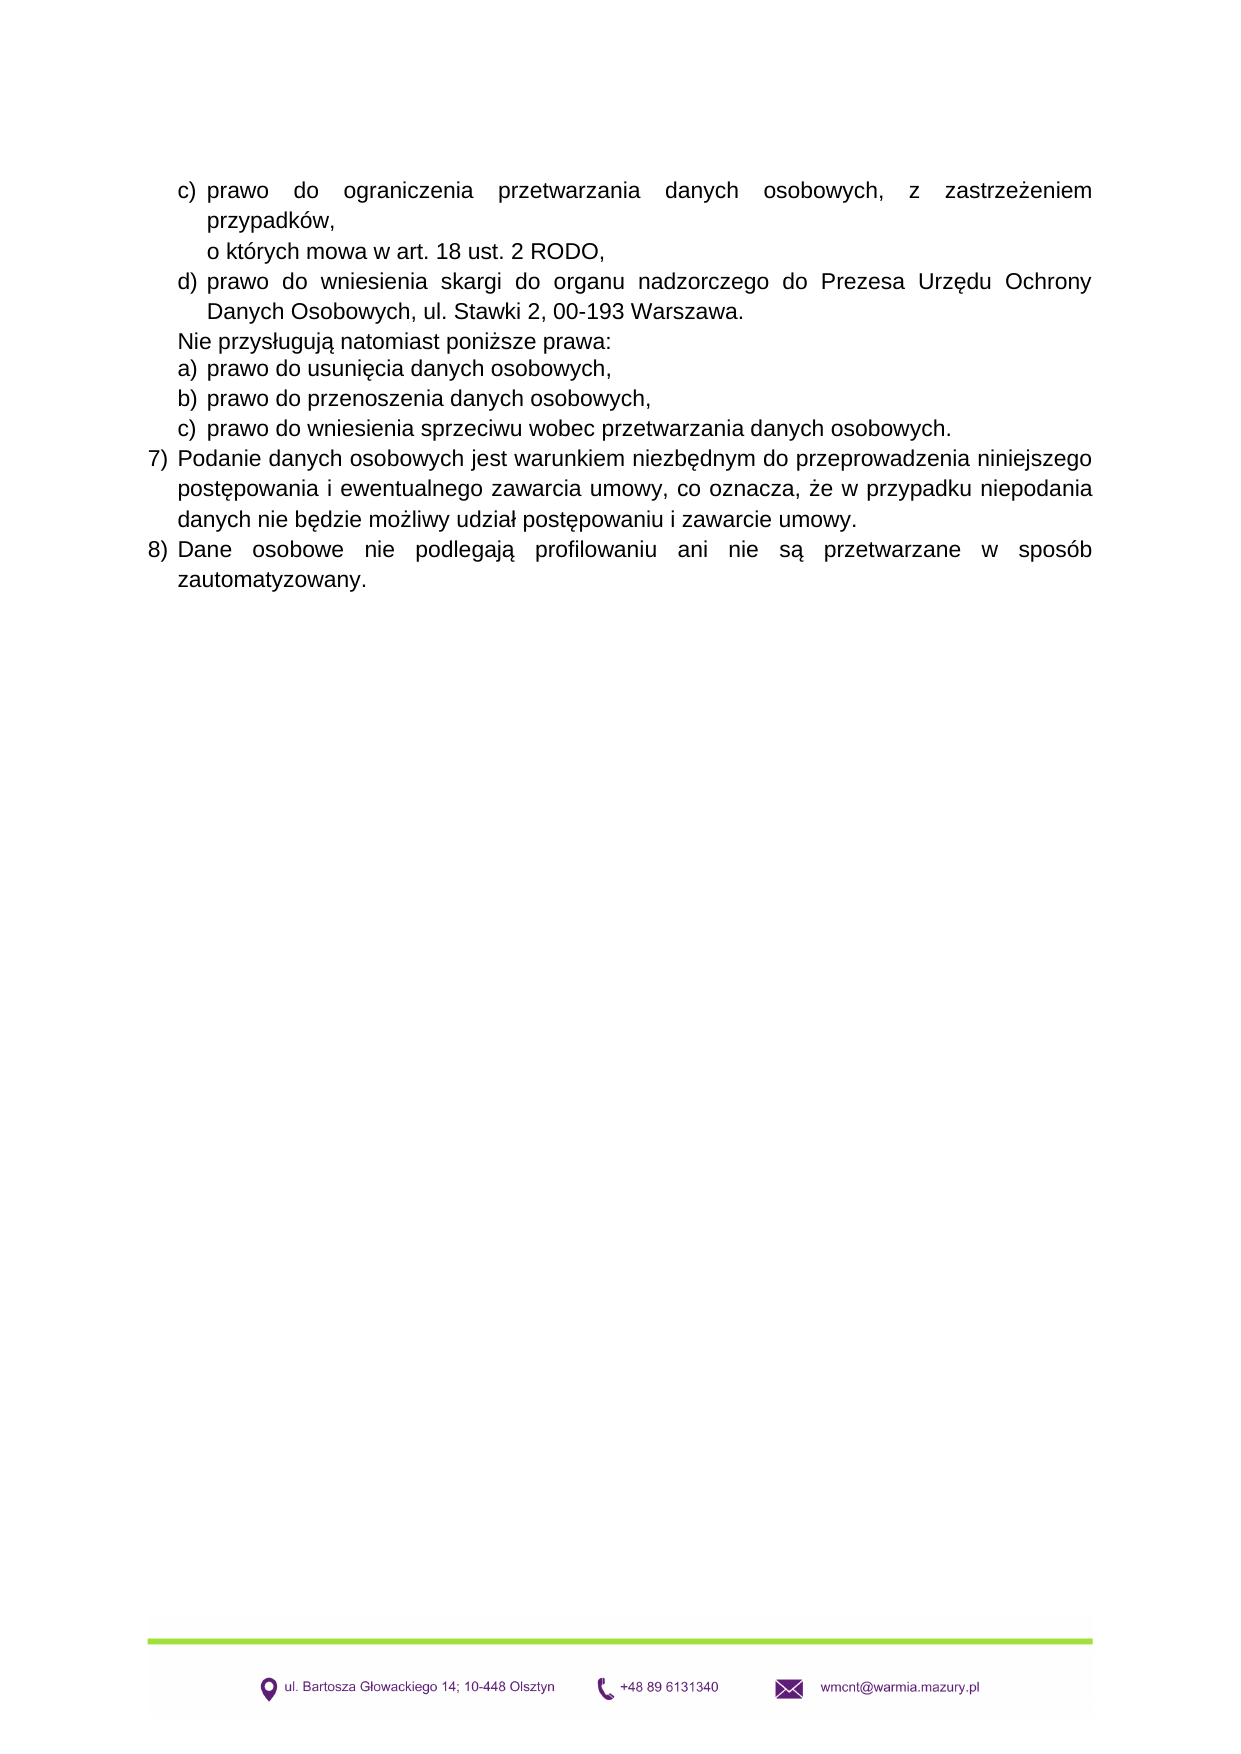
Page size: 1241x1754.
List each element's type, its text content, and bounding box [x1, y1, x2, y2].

list prawo do ograniczenia przetwarzania danych osobowych, z zastrzeżeniem przypadków, o których mowa w art. 18 ust. 2 RODO, [177, 177, 1093, 264]
list prawo do przenoszenia danych osobowych, [177, 385, 1093, 411]
list prawo do wniesienia sprzeciwu wobec przetwarzania danych osobowych. [177, 415, 1093, 441]
list prawo do wniesienia skargi do organu nadzorczego do Prezesa Urzędu Ochrony Danych Osobowych, ul. Stawki 2, 00-193 Warszawa. [177, 268, 1093, 324]
text Nie przysługują natomiast poniższe prawa: [177, 328, 1093, 354]
list Podanie danych osobowych jest warunkiem niezbędnym do przeprowadzenia niniejszego postępowania i ewentualnego zawarcia umowy, co oznacza, że w przypadku niepodania danych nie będzie możliwy udział postępowaniu i zawarcie umowy. [148, 445, 1093, 532]
picture [147, 1613, 1093, 1719]
list prawo do usunięcia danych osobowych, [177, 354, 1093, 381]
list Dane osobowe nie podlegają profilowaniu ani nie są przetwarzane w sposób zautomatyzowany. [148, 536, 1093, 592]
